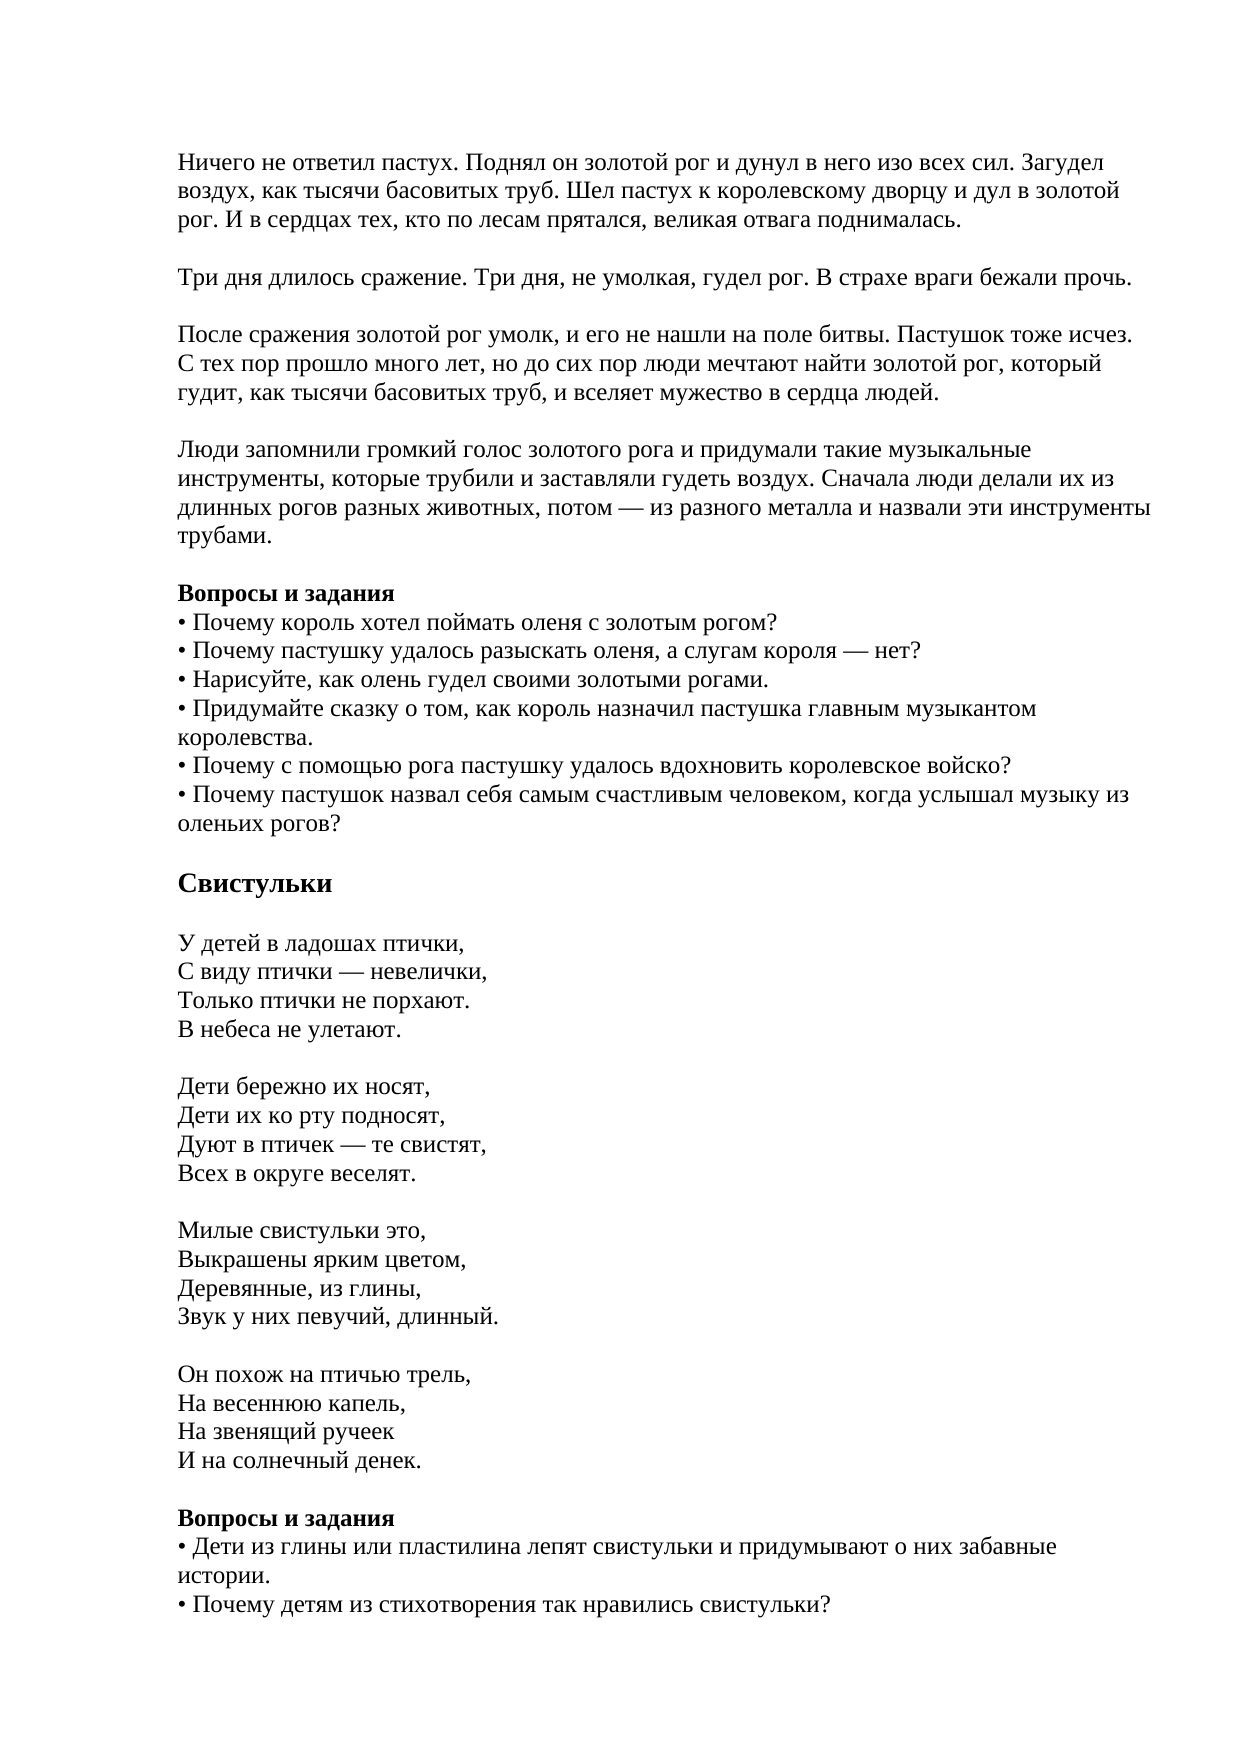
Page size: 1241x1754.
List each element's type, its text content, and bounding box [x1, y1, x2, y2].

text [177, 118, 1152, 837]
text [177, 928, 1152, 1618]
subtitle Свистульки [177, 866, 1152, 898]
